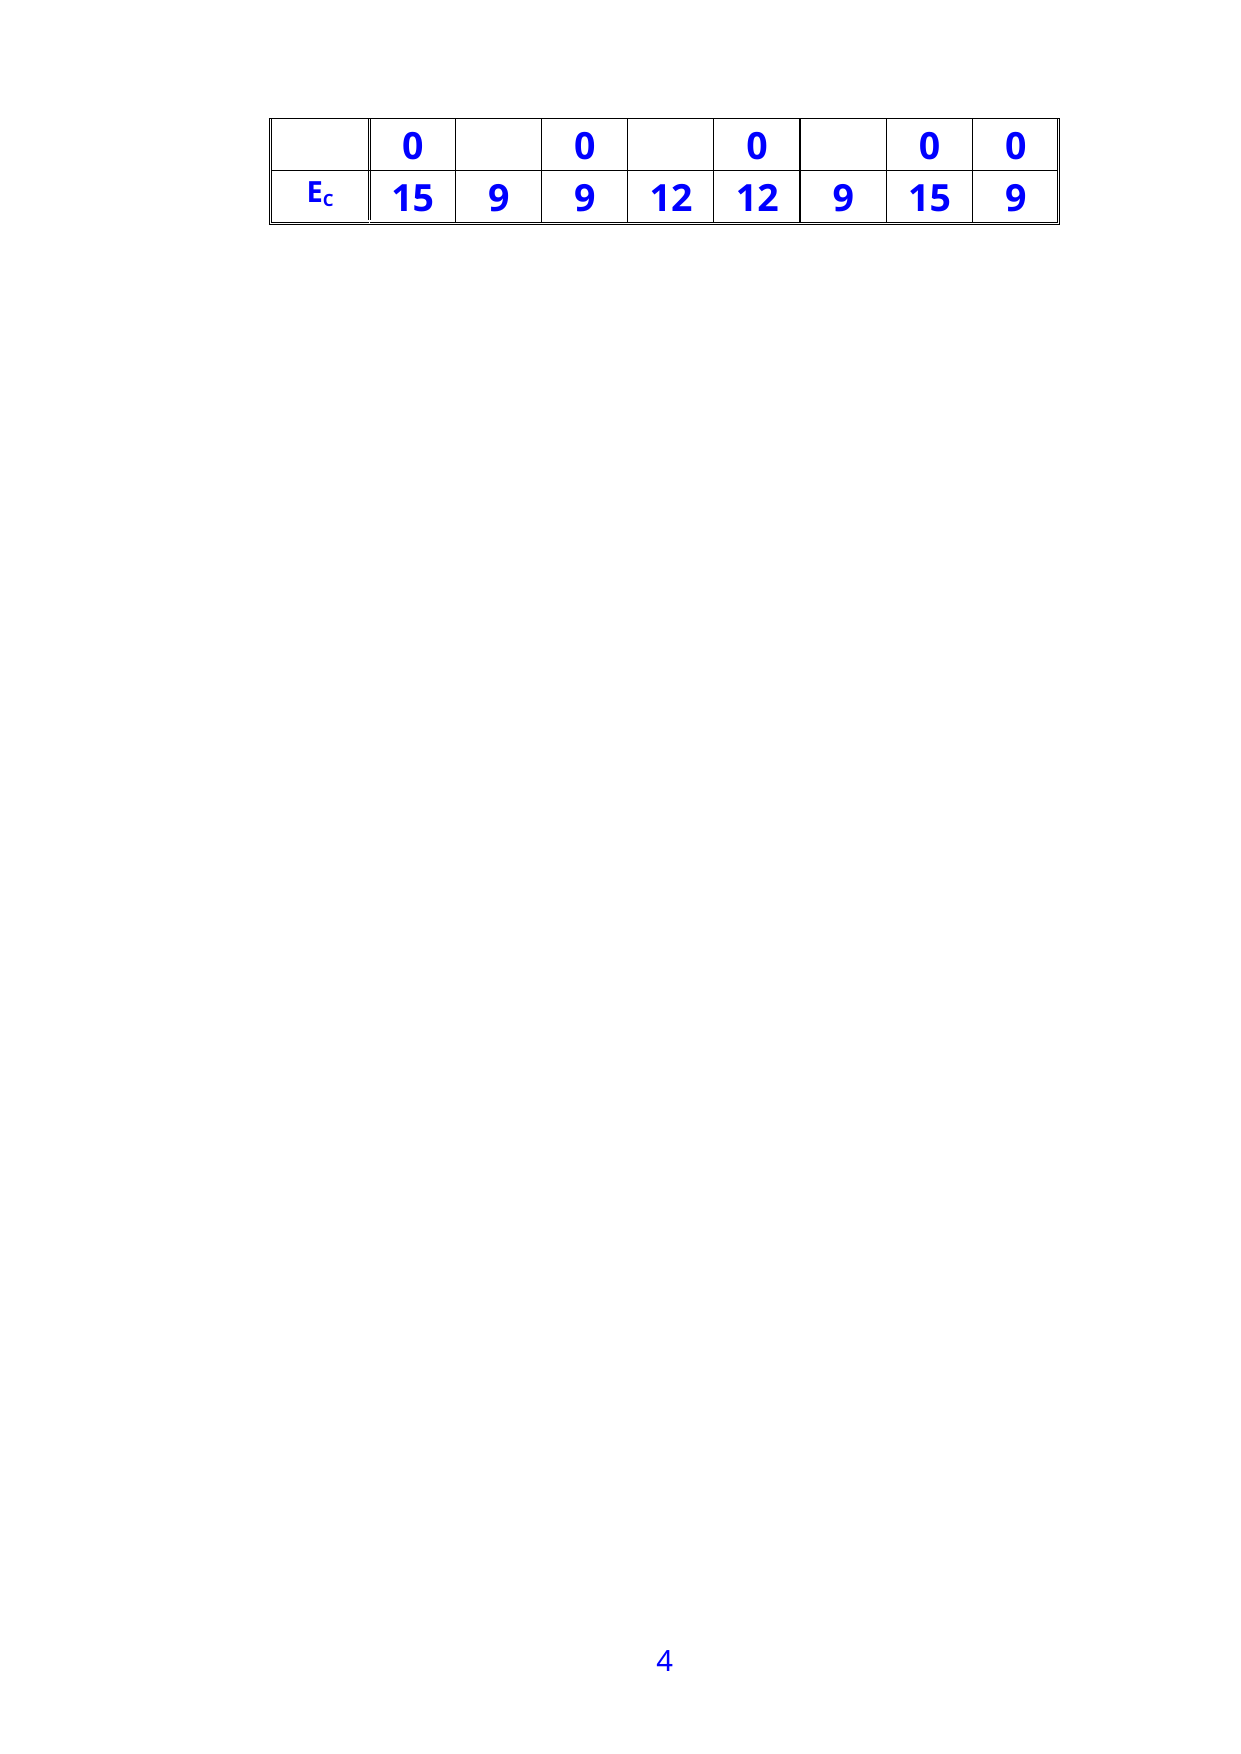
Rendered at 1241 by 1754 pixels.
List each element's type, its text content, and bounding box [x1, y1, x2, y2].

table_cell 160 [973, 119, 1057, 170]
table_cell 12 [628, 171, 713, 222]
table_cell 15 [887, 171, 972, 222]
table_cell 100 [714, 119, 799, 170]
table_cell 9 [801, 171, 886, 222]
table_cell 12 [714, 171, 799, 222]
table_cell 9 [542, 171, 627, 222]
table_cell 9 [973, 171, 1057, 222]
table_cell 80 [456, 119, 541, 170]
table_cell 90 [628, 119, 713, 170]
table_cell 300 [542, 119, 627, 170]
table_cell KU.NOM [272, 119, 368, 170]
table_cell 80 [801, 119, 886, 170]
table_cell 9 [456, 171, 541, 222]
table_cell 150 [371, 119, 455, 170]
table_cell 350 [887, 119, 972, 170]
table_cell 15 [369, 171, 455, 222]
table_cell EС [272, 171, 369, 222]
